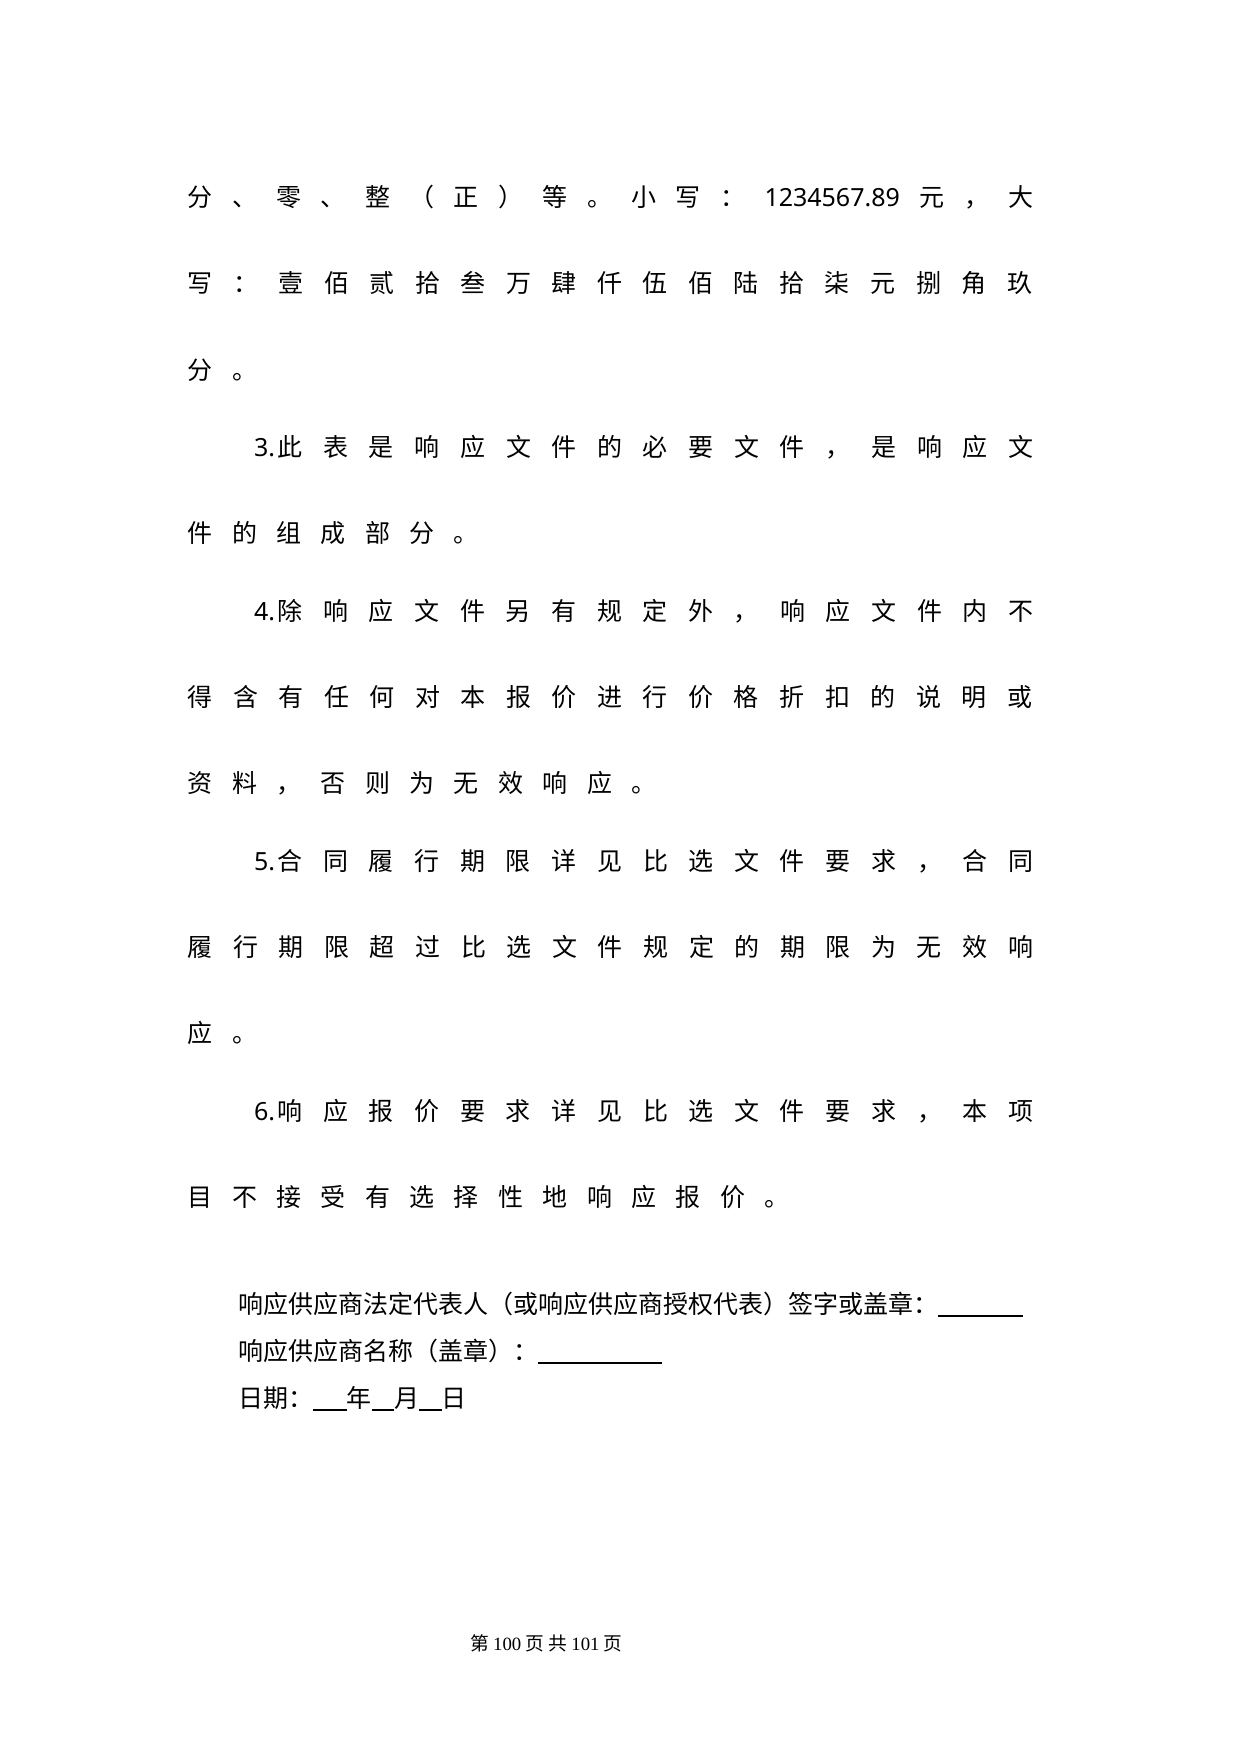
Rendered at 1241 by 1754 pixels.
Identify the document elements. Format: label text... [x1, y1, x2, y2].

text 4.除响应文件另有规定外，响应文件内不得含有任何对本报价进行价格折扣的说明或资料，否则为无效响应。 [187, 576, 1053, 815]
text 6.响应报价要求详见比选文件要求，本项目不接受有选择性地响应报价。 [187, 1076, 1053, 1229]
text 响应供应商名称（盖章）： [187, 1331, 1053, 1367]
text 5.合同履行期限详见比选文件要求，合同履行期限超过比选文件规定的期限为无效响应。 [187, 826, 1053, 1065]
text 日期： 年 月 日 [187, 1378, 1053, 1414]
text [187, 162, 1053, 402]
text 3.此表是响应文件的必要文件，是响应文件的组成部分。 [187, 412, 1053, 565]
text 响应供应商法定代表人（或响应供应商授权代表）签字或盖章： [187, 1284, 1053, 1320]
